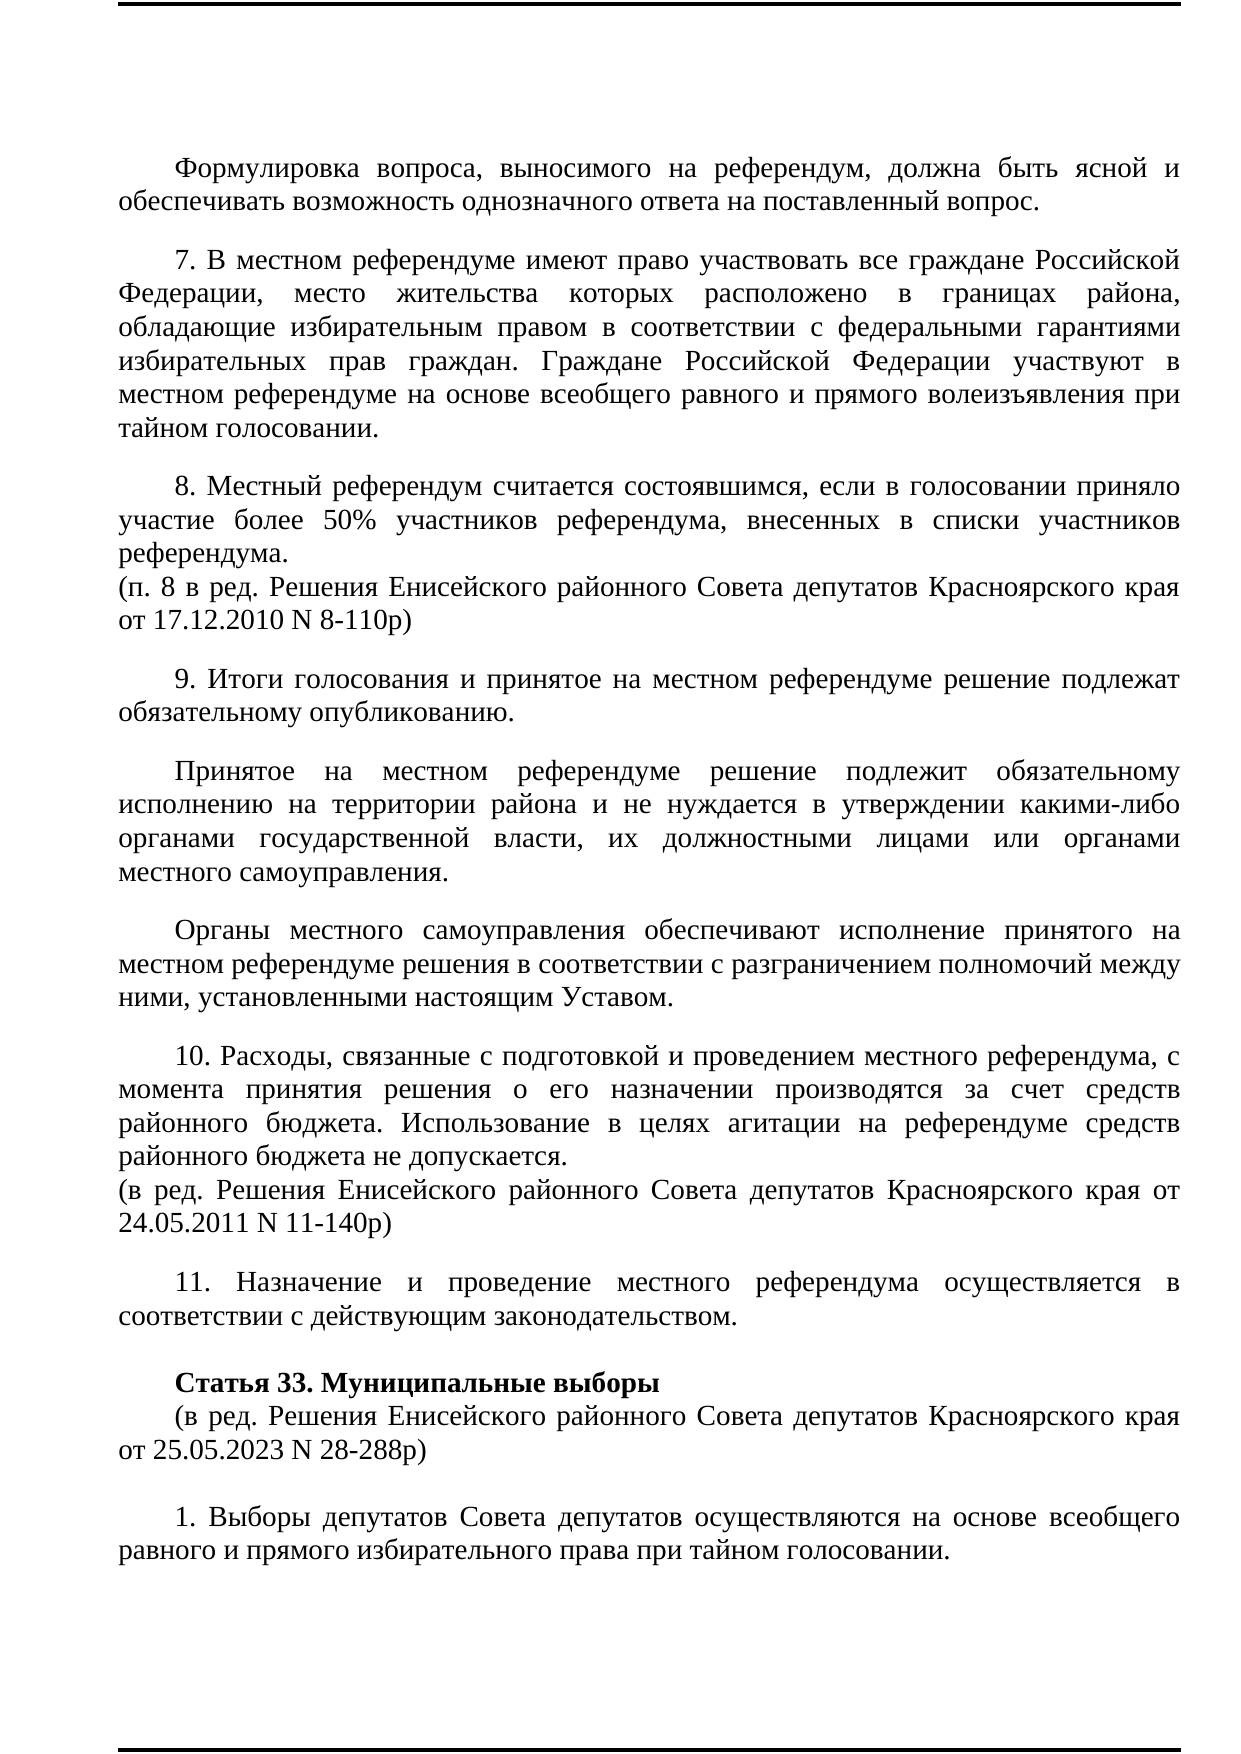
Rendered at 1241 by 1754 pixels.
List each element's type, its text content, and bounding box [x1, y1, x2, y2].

text 10. Расходы, связанные с подготовкой и проведением местного референдума, с момента принятия решения о его назначении производятся за счет средств районного бюджета. Использование в целях агитации на референдуме средств районного бюджета не допускается. [118, 1038, 1181, 1172]
text Органы местного самоуправления обеспечивают исполнение принятого на местном референдуме решения в соответствии с разграничением полномочий между ними, установленными настоящим Уставом. [118, 912, 1181, 1013]
text (в ред. Решения Енисейского районного Совета депутатов Красноярского края от 24.05.2011 N 11-140р) [118, 1172, 1181, 1239]
text 7. В местном референдуме имеют право участвовать все граждане Российской Федерации, место жительства которых расположено в границах района, обладающие избирательным правом в соответствии с федеральными гарантиями избирательных прав граждан. Граждане Российской Федерации участвуют в местном референдуме на основе всеобщего равного и прямого волеизъявления при тайном голосовании. [118, 242, 1181, 443]
text Принятое на местном референдуме решение подлежит обязательному исполнению на территории района и не нуждается в утверждении какими-либо органами государственной власти, их должностными лицами или органами местного самоуправления. [118, 753, 1181, 887]
text (п. 8 в ред. Решения Енисейского районного Совета депутатов Красноярского края от 17.12.2010 N 8-110р) [118, 569, 1181, 636]
title Статья 33. Муниципальные выборы [118, 1365, 1181, 1398]
text 1. Выборы депутатов Совета депутатов осуществляются на основе всеобщего равного и прямого избирательного права при тайном голосовании. [118, 1499, 1181, 1566]
text (в ред. Решения Енисейского районного Совета депутатов Красноярского края от 25.05.2023 N 28-288р) [118, 1398, 1181, 1465]
text Формулировка вопроса, выносимого на референдум, должна быть ясной и обеспечивать возможность однозначного ответа на поставленный вопрос. [118, 150, 1181, 217]
text 9. Итоги голосования и принятое на местном референдуме решение подлежат обязательному опубликованию. [118, 661, 1181, 728]
text 11. Назначение и проведение местного референдума осуществляется в соответствии с действующим законодательством. [118, 1264, 1181, 1331]
text 8. Местный референдум считается состоявшимся, если в голосовании приняло участие более 50% участников референдума, внесенных в списки участников референдума. [118, 468, 1181, 569]
